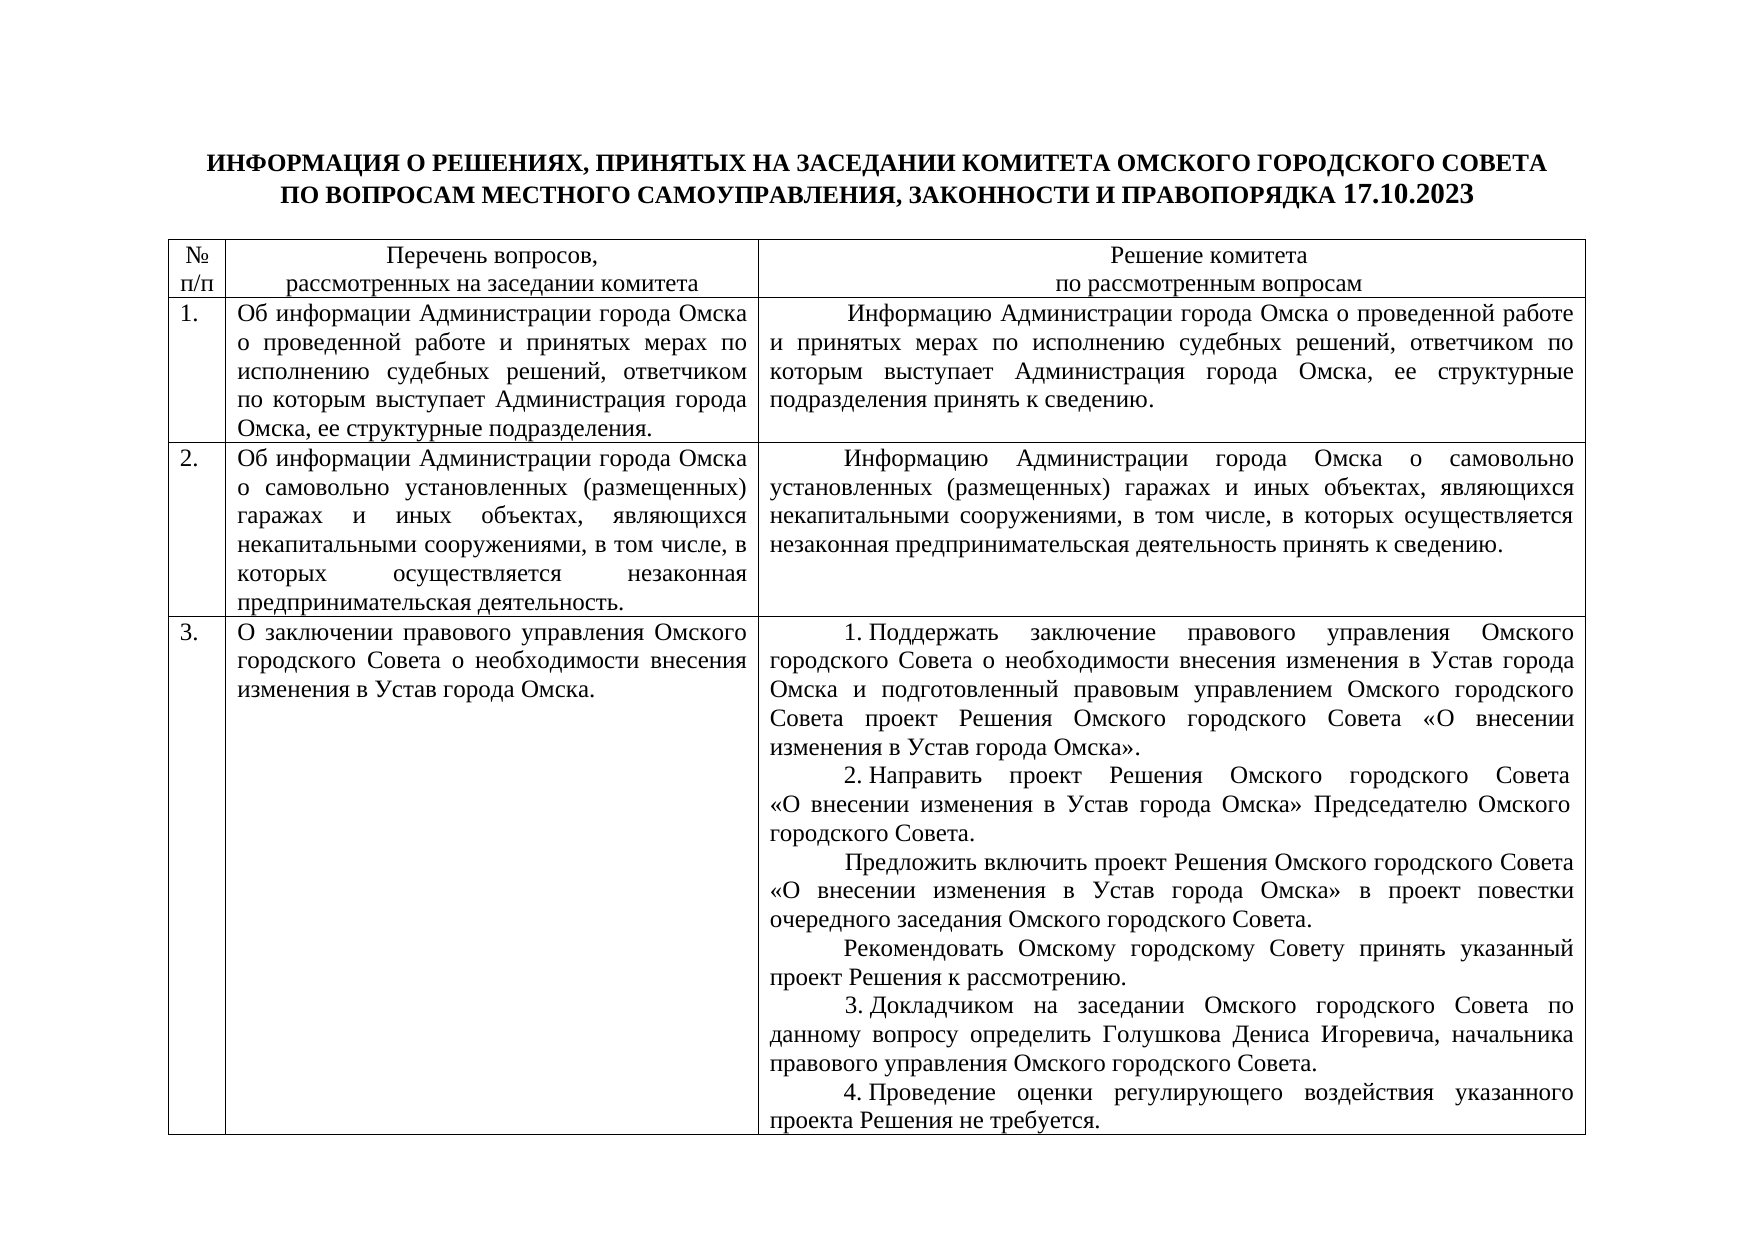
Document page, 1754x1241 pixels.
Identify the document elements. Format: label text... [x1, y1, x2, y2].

table_cell Об информации Администрации города Омска о проведенной работе и принятых мерах по исполнению судебных решений, ответчиком по которым выступает Администрация города Омска, ее структурные подразделения. [226, 298, 758, 442]
table_cell 2. [169, 443, 225, 616]
table_header Решение комитета по рассмотренным вопросам [759, 240, 1585, 297]
table_cell 3. [169, 617, 225, 1134]
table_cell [226, 617, 758, 1134]
table_header № п/п [169, 240, 225, 297]
table_cell Об информации Администрации города Омска о самовольно установленных (размещенных) гаражах и иных объектах, являющихся некапитальными сооружениями, в том числе, в которых осуществляется незаконная предпринимательская деятельность. [226, 443, 758, 616]
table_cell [759, 617, 1585, 1134]
table_header Перечень вопросов, рассмотренных на заседании комитета [226, 240, 758, 297]
text ПО ВОПРОСАМ МЕСТНОГО САМОУПРАВЛЕНИЯ, ЗАКОННОСТИ И ПРАВОПОРЯДКА 17.10.2023 [118, 176, 1636, 210]
table_cell Информацию Администрации города Омска о проведенной работе и принятых мерах по исполнению судебных решений, ответчиком по которым выступает Администрация города Омска, ее структурные подразделения принять к сведению. [759, 298, 1585, 442]
table_cell 1. [169, 298, 225, 442]
table_cell Информацию Администрации города Омска о самовольно установленных (размещенных) гаражах и иных объектах, являющихся некапитальными сооружениями, в том числе, в которых осуществляется незаконная предпринимательская деятельность принять к сведению. [759, 443, 1585, 616]
text ИНФОРМАЦИЯ О РЕШЕНИЯХ, ПРИНЯТЫХ НА ЗАСЕДАНИИ КОМИТЕТА ОМСКОГО ГОРОДСКОГО СОВЕТА [118, 148, 1636, 176]
